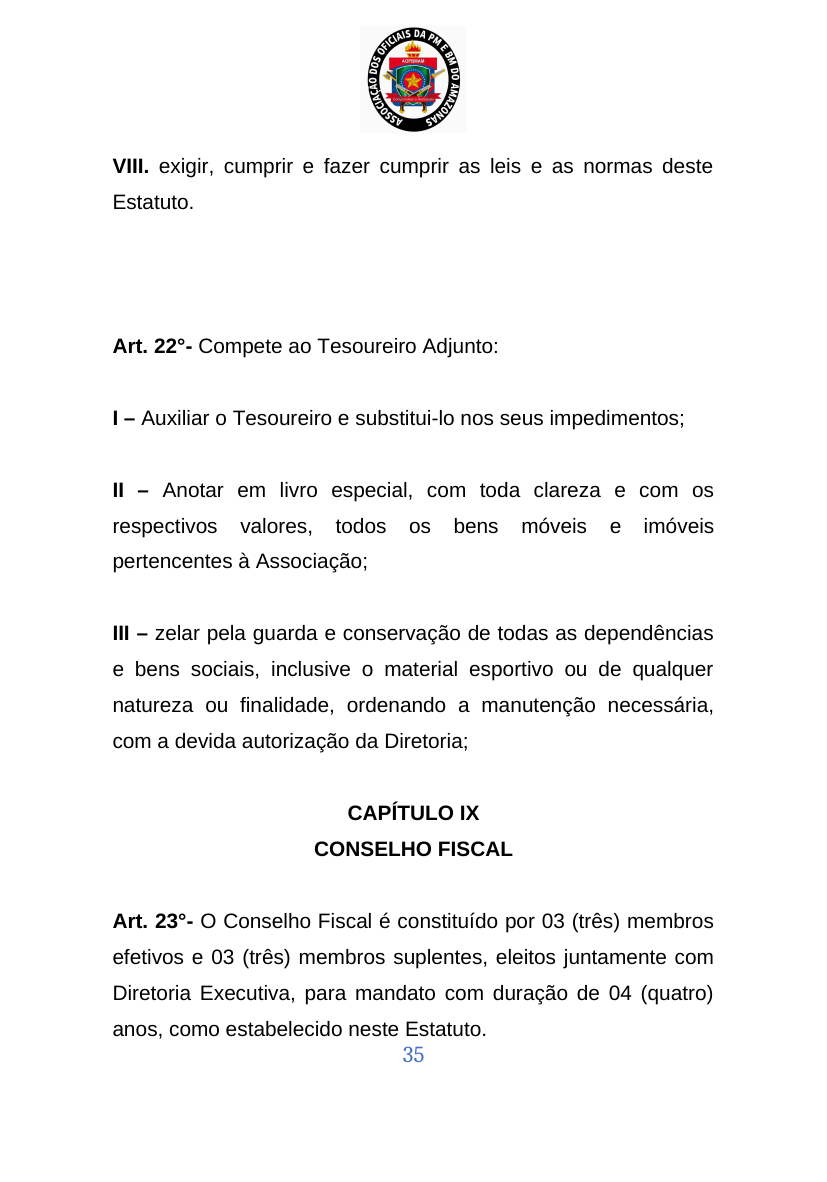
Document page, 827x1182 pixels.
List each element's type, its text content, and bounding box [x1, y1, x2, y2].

text III – zelar pela guarda e conservação de todas as dependências e bens sociais, inclusive o material esportivo ou de qualquer natureza ou finalidade, ordenando a manutenção necessária, com a devida autorização da Diretoria; [112, 621, 714, 753]
text CAPÍTULO IX [112, 801, 714, 825]
text II – Anotar em livro especial, com toda clareza e com os respectivos valores, todos os bens móveis e imóveis pertencentes à Associação; [112, 477, 714, 573]
text CONSELHO FISCAL [112, 837, 714, 861]
picture [360, 26, 467, 133]
text VIII. exigir, cumprir e fazer cumprir as leis e as normas deste Estatuto. [112, 154, 714, 214]
text Art. 23°- O Conselho Fiscal é constituído por 03 (três) membros efetivos e 03 (três) membros suplentes, eleitos juntamente com Diretoria Executiva, para mandato com duração de 04 (quatro) anos, como estabelecido neste Estatuto. [112, 909, 714, 1041]
text I – Auxiliar o Tesoureiro e substitui-lo nos seus impedimentos; [112, 406, 714, 429]
text Art. 22°- Compete ao Tesoureiro Adjunto: [112, 334, 714, 358]
